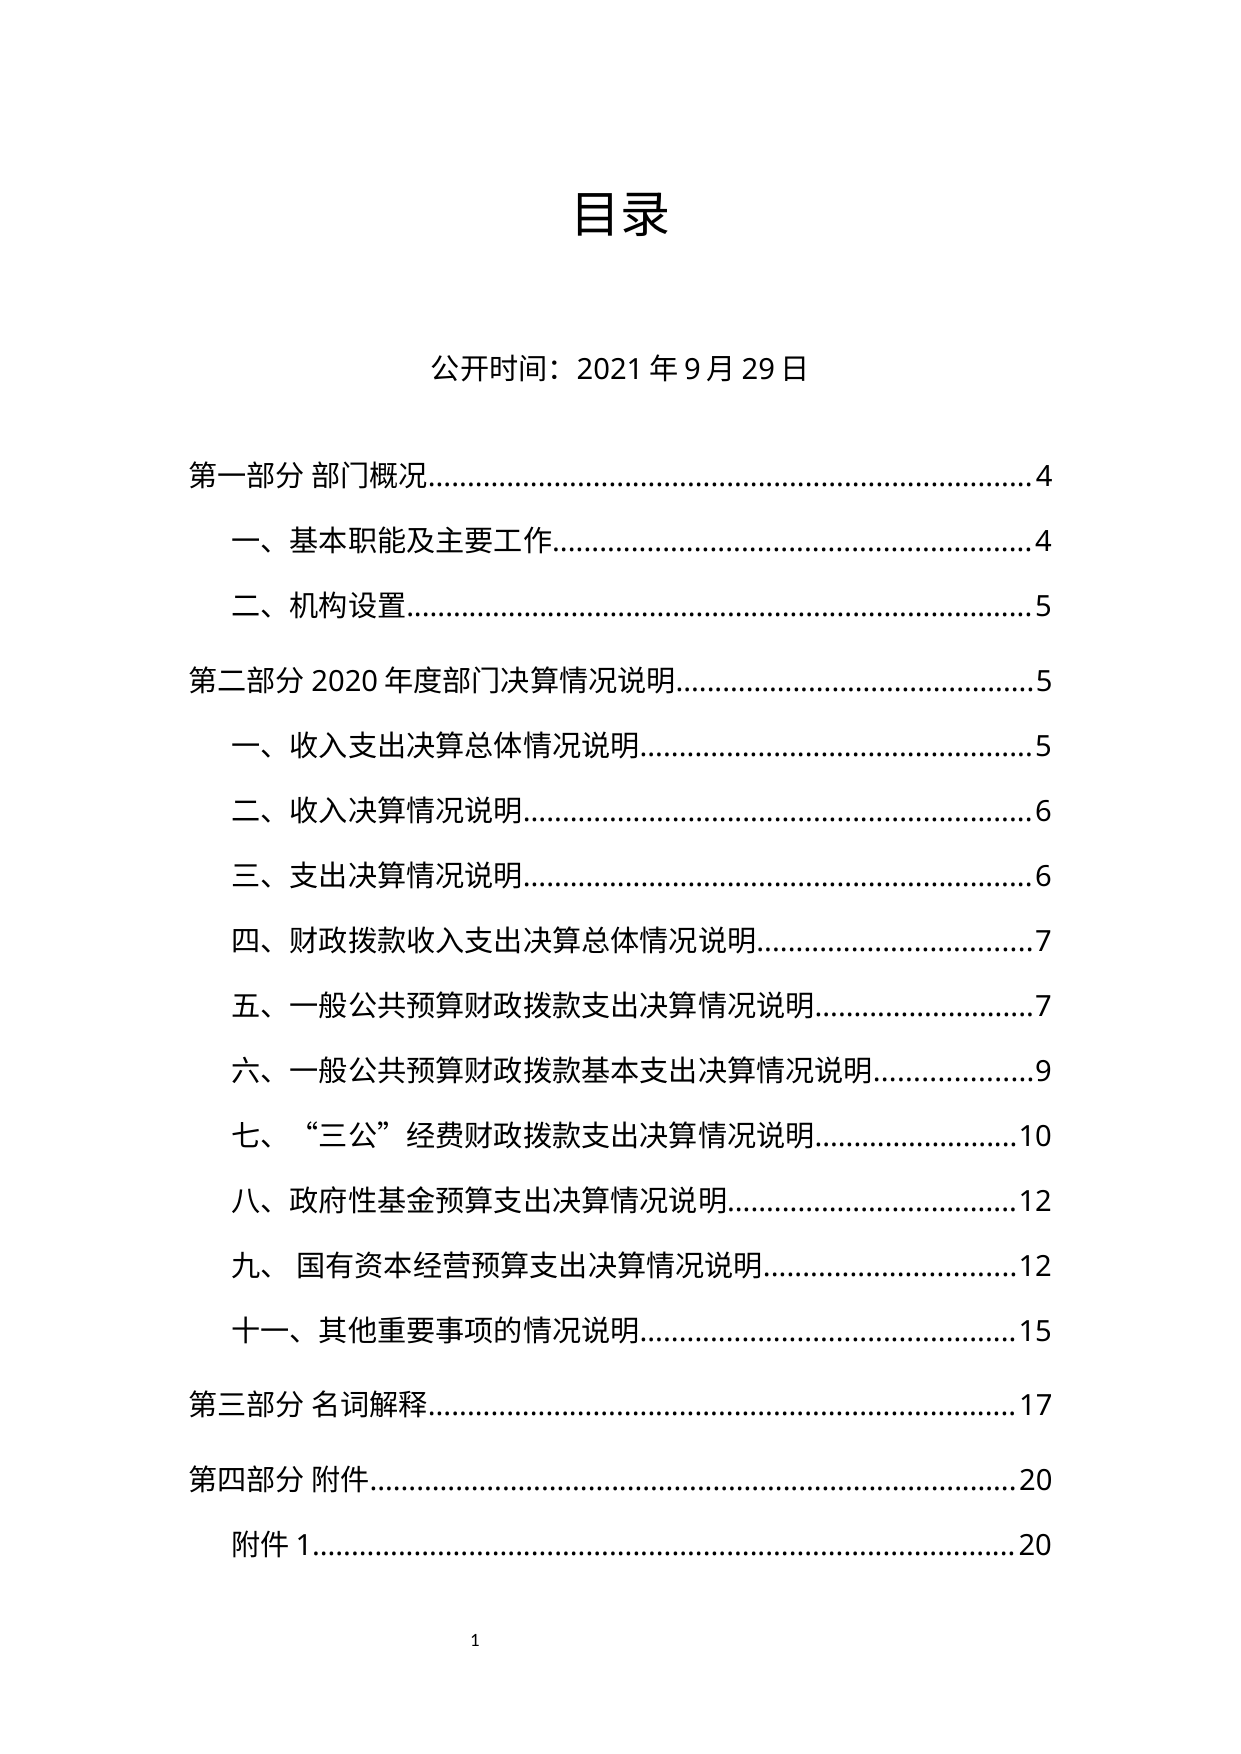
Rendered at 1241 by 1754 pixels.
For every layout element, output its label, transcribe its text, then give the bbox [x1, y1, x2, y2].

text 第四部分 附件 20 [187, 1445, 1053, 1510]
text 七、“三公”经费财政拨款支出决算情况说明 10 [231, 1101, 1053, 1166]
text 目录 [187, 162, 1053, 259]
text 二、收入决算情况说明 6 [231, 776, 1053, 841]
text 一、收入支出决算总体情况说明 5 [231, 711, 1053, 776]
text 五、一般公共预算财政拨款支出决算情况说明 7 [231, 971, 1053, 1036]
text 公开时间：2021年9月29日 [187, 334, 1053, 399]
text 三、支出决算情况说明 6 [231, 841, 1053, 906]
text 四、财政拨款收入支出决算总体情况说明 7 [231, 906, 1053, 971]
text 附件1 20 [231, 1510, 1053, 1575]
text 第一部分 部门概况 4 [187, 441, 1053, 506]
text 一、基本职能及主要工作 4 [231, 506, 1053, 571]
text 十一、其他重要事项的情况说明 15 [231, 1296, 1053, 1361]
text 六、一般公共预算财政拨款基本支出决算情况说明 9 [231, 1036, 1053, 1101]
text 第二部分 2020年度部门决算情况说明 5 [187, 646, 1053, 711]
text 九、 国有资本经营预算支出决算情况说明 12 [231, 1231, 1053, 1296]
text 八、政府性基金预算支出决算情况说明 12 [231, 1166, 1053, 1231]
text 二、机构设置 5 [231, 571, 1053, 636]
text 第三部分 名词解释 17 [187, 1371, 1053, 1436]
